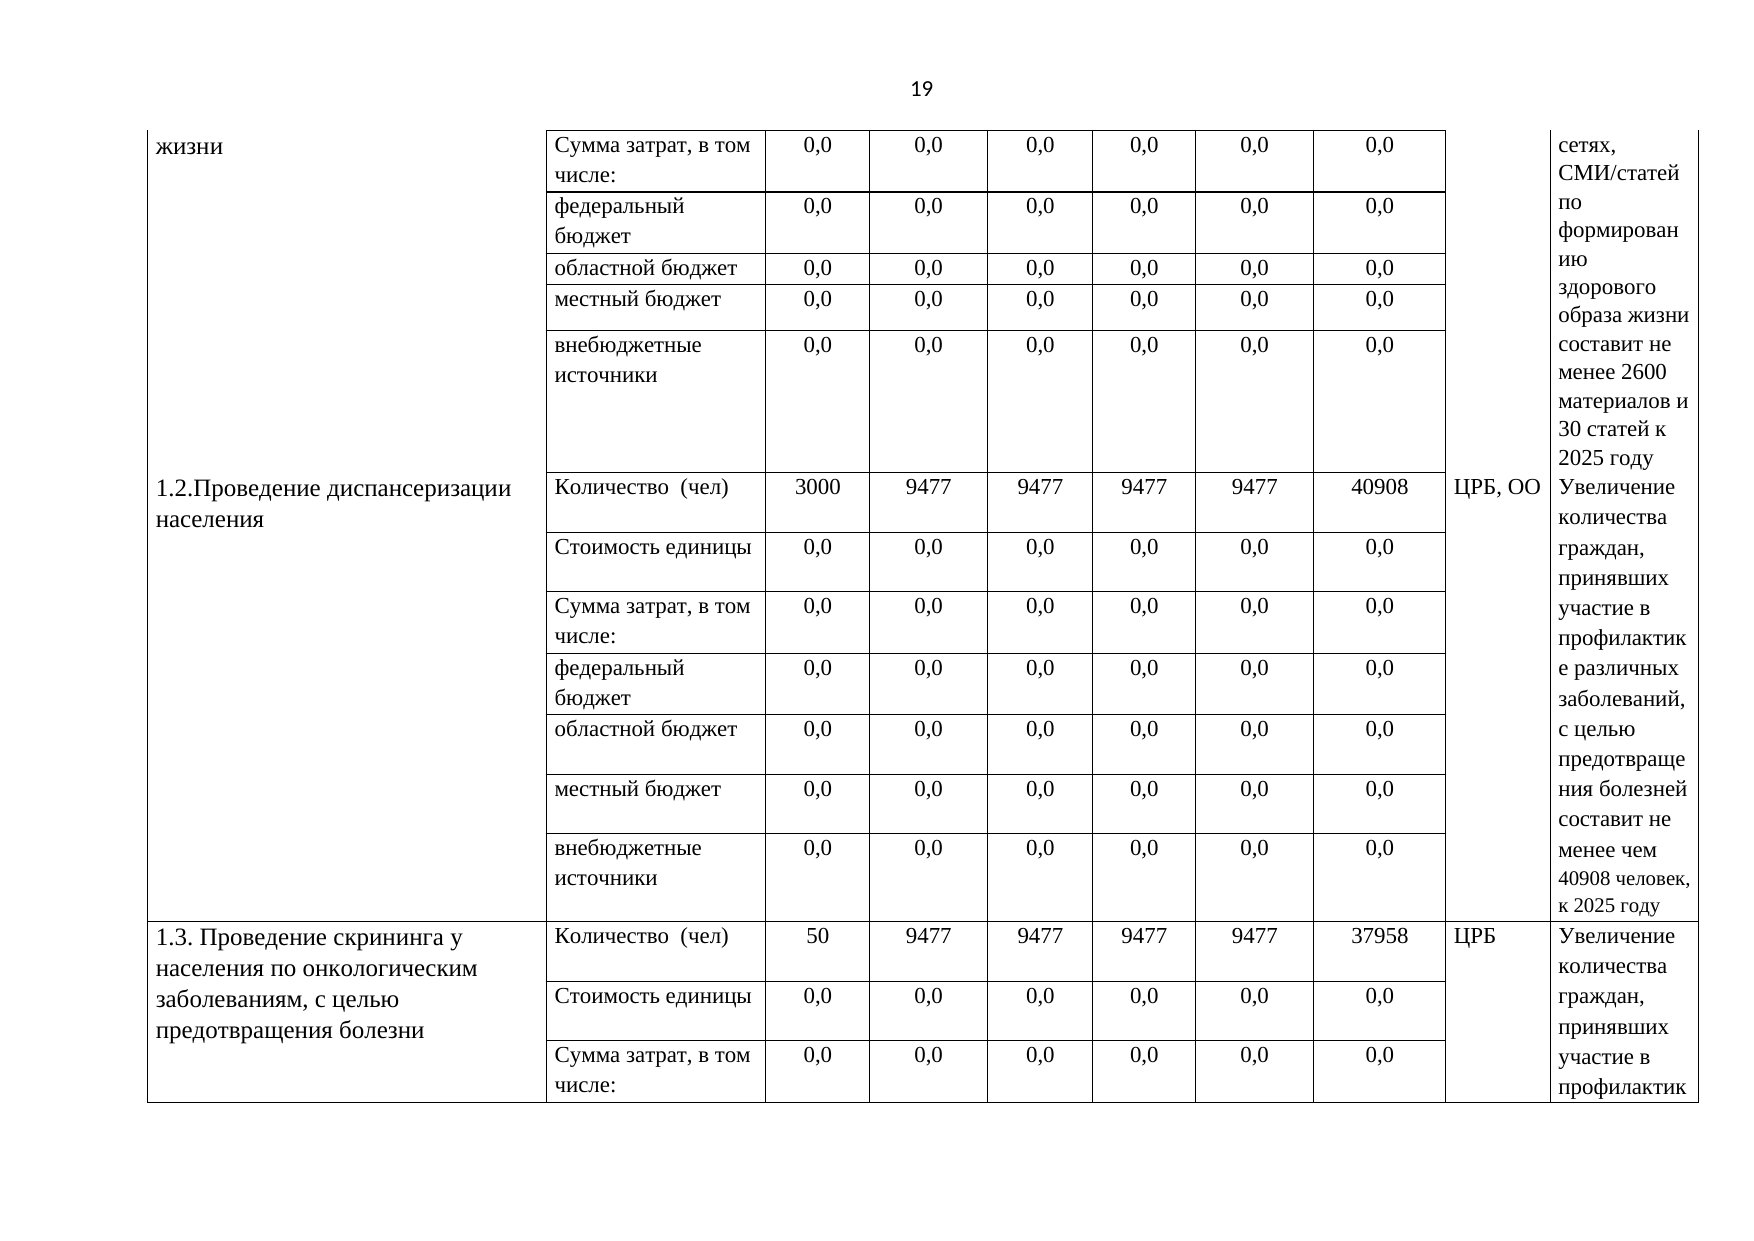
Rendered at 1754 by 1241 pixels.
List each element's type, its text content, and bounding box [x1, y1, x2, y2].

table_cell 0,0 [1196, 654, 1313, 714]
table_cell областной бюджет [547, 715, 765, 773]
table_cell 0,0 [1093, 331, 1195, 472]
table_cell 0,0 [870, 533, 987, 591]
table_cell 0,0 [1314, 982, 1445, 1040]
table_cell 0,0 [766, 131, 869, 191]
table_cell федеральный бюджет [547, 193, 765, 253]
table_cell 0,0 [988, 254, 1092, 284]
table_cell Количество (чел) [547, 922, 765, 981]
table_cell 0,0 [1093, 982, 1195, 1040]
table_cell 0,0 [1314, 592, 1445, 653]
table_cell 0,0 [766, 331, 869, 472]
table_cell ЦРБ, ОО [1446, 472, 1550, 921]
table_cell 0,0 [1196, 131, 1313, 191]
table_cell 0,0 [870, 982, 987, 1040]
table_cell 0,0 [1093, 834, 1195, 921]
table_cell 0,0 [988, 193, 1092, 253]
table_cell 0,0 [988, 592, 1092, 653]
table_cell 0,0 [1093, 654, 1195, 714]
table_cell 0,0 [766, 834, 869, 921]
table_cell 0,0 [1093, 1041, 1195, 1102]
table_cell 0,0 [870, 193, 987, 253]
table_cell 9477 [1093, 922, 1195, 981]
table_cell 0,0 [766, 533, 869, 591]
table_cell 1.2.Проведение диспансеризации населения [148, 472, 546, 921]
table_cell 0,0 [1196, 193, 1313, 253]
table_cell Увеличение количества граждан, принявших участие в профилактике различных заболеваний, с целью предотвращения болезней составит не менее чем 40908 человек, к 2025 году [1551, 472, 1698, 921]
table_cell внебюджетные источники [547, 834, 765, 921]
table_cell 0,0 [988, 285, 1092, 330]
table_cell ЦРБ [1446, 922, 1550, 1102]
table_cell 0,0 [1093, 775, 1195, 833]
table_cell 0,0 [766, 715, 869, 773]
table_cell 0,0 [1196, 285, 1313, 330]
table_cell 0,0 [1093, 254, 1195, 284]
table_cell 0,0 [1314, 193, 1445, 253]
table_cell 0,0 [1196, 715, 1313, 773]
table_cell 0,0 [988, 775, 1092, 833]
table_cell 0,0 [870, 131, 987, 191]
table_cell 0,0 [766, 1041, 869, 1102]
table_cell Стоимость единицы [547, 533, 765, 591]
table_cell 0,0 [766, 775, 869, 833]
table_cell Сумма затрат, в том числе: [547, 1041, 765, 1102]
table_cell 0,0 [870, 592, 987, 653]
table_cell местный бюджет [547, 285, 765, 330]
table_cell 0,0 [988, 131, 1092, 191]
table_cell Количество (чел) [547, 473, 765, 532]
table_cell 0,0 [1093, 533, 1195, 591]
table_cell 0,0 [1196, 982, 1313, 1040]
table_cell Сумма затрат, в том числе: [547, 131, 765, 191]
table_cell 0,0 [870, 715, 987, 773]
table_cell 0,0 [1093, 131, 1195, 191]
table_cell 0,0 [1196, 775, 1313, 833]
table_cell 0,0 [988, 982, 1092, 1040]
table_cell 0,0 [1314, 1041, 1445, 1102]
table_cell 0,0 [988, 331, 1092, 472]
table_cell 50 [766, 922, 869, 981]
table_cell федеральный бюджет [547, 654, 765, 714]
table_cell 0,0 [870, 1041, 987, 1102]
table_cell 0,0 [1093, 285, 1195, 330]
table_cell 0,0 [1314, 285, 1445, 330]
table_cell Сумма затрат, в том числе: [547, 592, 765, 653]
table_cell 1.3. Проведение скрининга у населения по онкологическим заболеваниям, с целью предотвращения болезни [148, 922, 546, 1102]
table_cell 0,0 [1314, 331, 1445, 472]
table_cell 0,0 [870, 775, 987, 833]
table_cell 9477 [870, 922, 987, 981]
table_cell Увеличение количества граждан, принявших участие в профилактике различных заболеваний, с целью предотвращения болезней составит не менее чем 37958 человек, к 2025 году [1551, 922, 1698, 1102]
table_cell 0,0 [766, 592, 869, 653]
table_cell 9477 [1093, 473, 1195, 532]
table_cell 0,0 [1196, 331, 1313, 472]
table_cell 0,0 [870, 331, 987, 472]
table_cell 0,0 [870, 834, 987, 921]
table_cell 0,0 [870, 285, 987, 330]
table_cell 0,0 [1196, 1041, 1313, 1102]
table_cell 0,0 [766, 654, 869, 714]
table_cell внебюджетные источники [547, 331, 765, 472]
table_cell 9477 [988, 922, 1092, 981]
table_cell 0,0 [988, 1041, 1092, 1102]
table_cell 0,0 [766, 193, 869, 253]
table_cell 9477 [870, 473, 987, 532]
table_cell 0,0 [1314, 654, 1445, 714]
table_cell 0,0 [988, 834, 1092, 921]
table_cell 40908 [1314, 473, 1445, 532]
table_cell 0,0 [1314, 131, 1445, 191]
table_cell 0,0 [870, 254, 987, 284]
table_cell 0,0 [1314, 533, 1445, 591]
table_cell 9477 [988, 473, 1092, 532]
table_cell 0,0 [1196, 254, 1313, 284]
table_cell 0,0 [988, 533, 1092, 591]
table_cell 0,0 [988, 654, 1092, 714]
table_cell 0,0 [1196, 592, 1313, 653]
table_cell 9477 [1196, 473, 1313, 532]
table_cell 0,0 [1314, 775, 1445, 833]
table_cell областной бюджет [547, 254, 765, 284]
table_cell 3000 [766, 473, 869, 532]
table_cell 0,0 [766, 982, 869, 1040]
table_cell 0,0 [766, 254, 869, 284]
table_cell 0,0 [1314, 715, 1445, 773]
table_cell 0,0 [1196, 834, 1313, 921]
table_cell 0,0 [1093, 592, 1195, 653]
table_cell 0,0 [1093, 715, 1195, 773]
table_cell 0,0 [988, 715, 1092, 773]
table_cell Стоимость единицы [547, 982, 765, 1040]
table_cell 0,0 [766, 285, 869, 330]
table_cell 0,0 [1196, 533, 1313, 591]
table_cell 37958 [1314, 922, 1445, 981]
table_cell 0,0 [1314, 834, 1445, 921]
table_cell местный бюджет [547, 775, 765, 833]
table_cell 0,0 [870, 654, 987, 714]
table_cell 9477 [1196, 922, 1313, 981]
table_cell 0,0 [1093, 193, 1195, 253]
table_cell 0,0 [1314, 254, 1445, 284]
